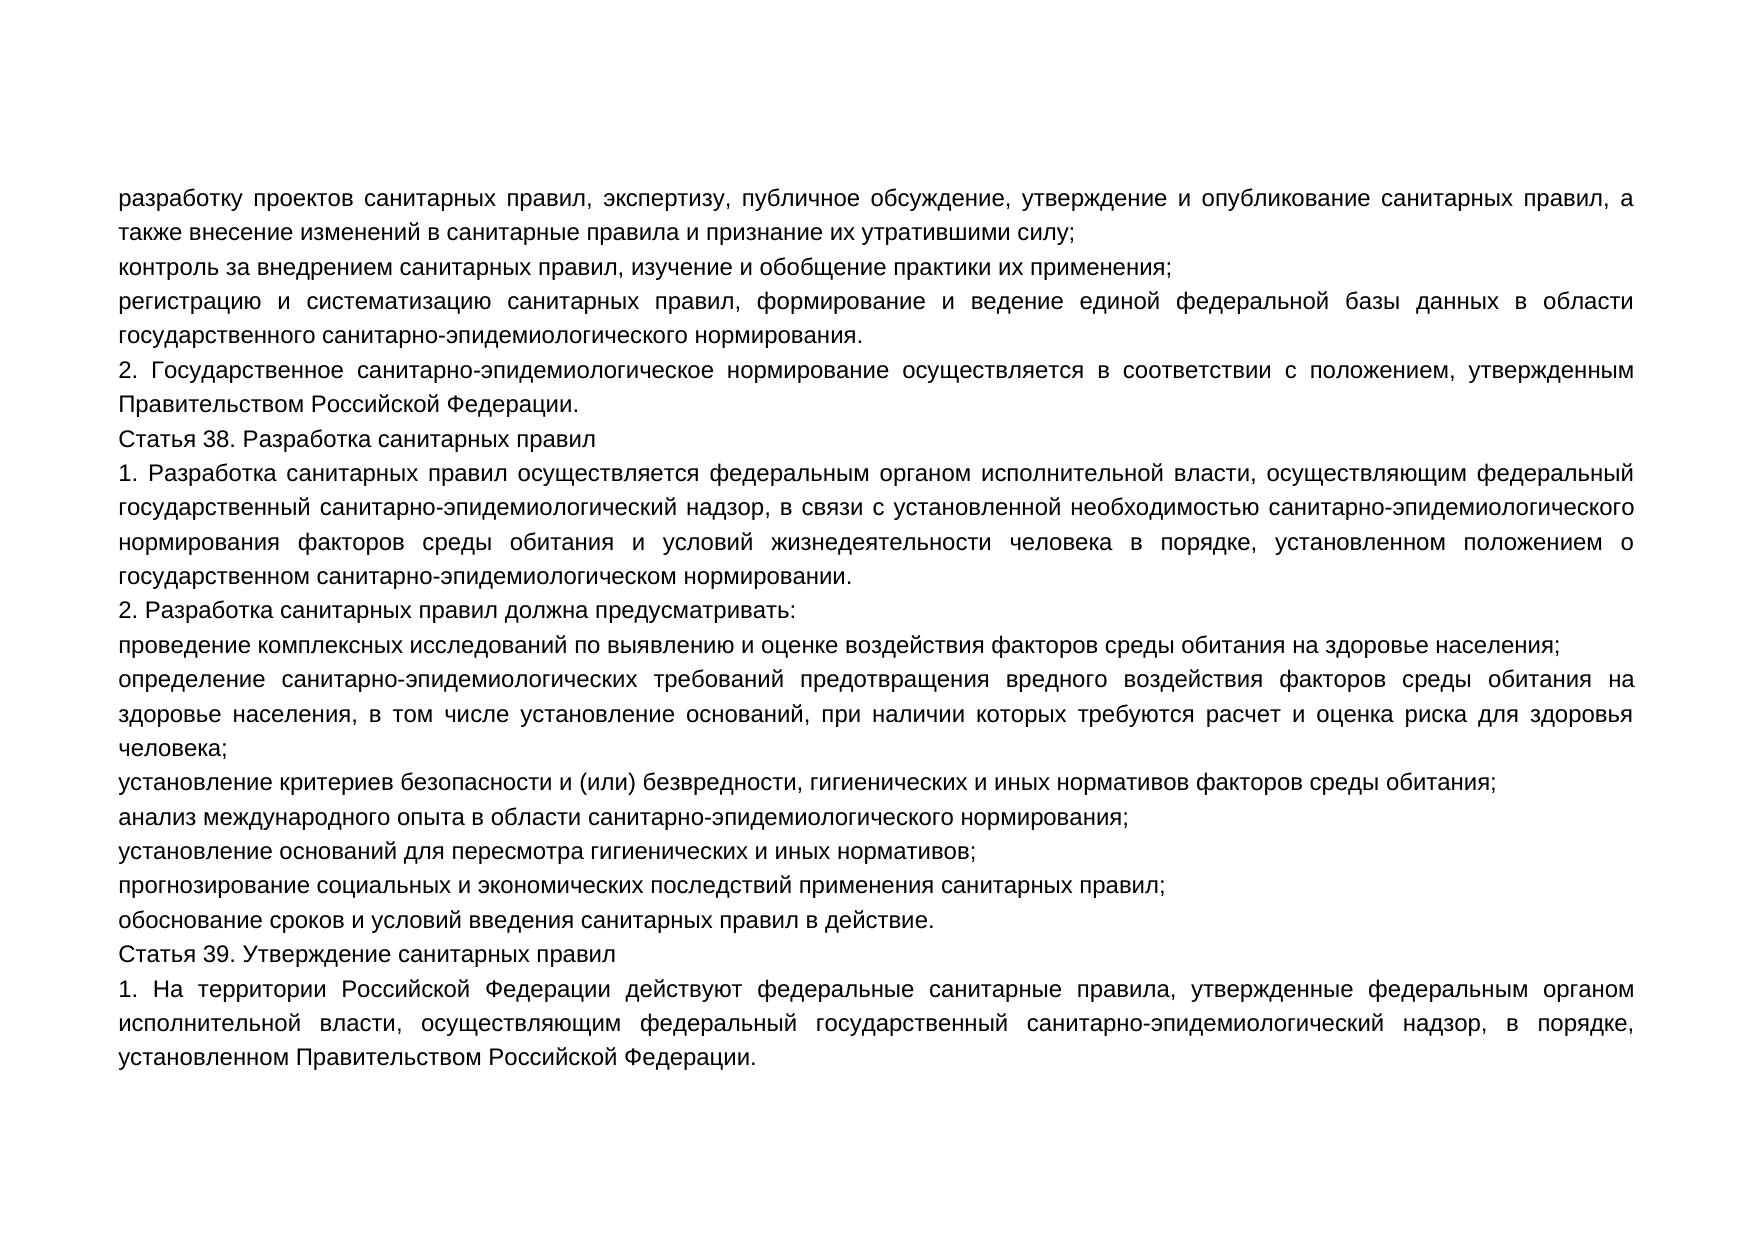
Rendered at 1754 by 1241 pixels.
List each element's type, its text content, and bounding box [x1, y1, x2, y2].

text прогнозирование социальных и экономических последствий применения санитарных правил; [118, 865, 1636, 899]
text 2. Разработка санитарных правил должна предусматривать: [118, 590, 1636, 624]
text анализ международного опыта в области санитарно-эпидемиологического нормирования; [118, 796, 1636, 830]
text контроль за внедрением санитарных правил, изучение и обобщение практики их применения; [118, 246, 1636, 280]
text регистрацию и систематизацию санитарных правил, формирование и ведение единой федеральной базы данных в области государственного санитарно-эпидемиологического нормирования. [118, 280, 1636, 349]
text Статья 39. Утверждение санитарных правил [118, 933, 1636, 968]
text 2. Государственное санитарно-эпидемиологическое нормирование осуществляется в соответствии с положением, утвержденным Правительством Российской Федерации. [118, 349, 1636, 418]
text установление критериев безопасности и (или) безвредности, гигиенических и иных нормативов факторов среды обитания; [118, 762, 1636, 796]
text обоснование сроков и условий введения санитарных правил в действие. [118, 899, 1636, 933]
text разработку проектов санитарных правил, экспертизу, публичное обсуждение, утверждение и опубликование санитарных правил, а также внесение изменений в санитарные правила и признание их утратившими силу; [118, 177, 1636, 246]
text 1. На территории Российской Федерации действуют федеральные санитарные правила, утвержденные федеральным органом исполнительной власти, осуществляющим федеральный государственный санитарно-эпидемиологический надзор, в порядке, установленном Правительством Российской Федерации. [118, 968, 1636, 1071]
text установление оснований для пересмотра гигиенических и иных нормативов; [118, 830, 1636, 865]
text проведение комплексных исследований по выявлению и оценке воздействия факторов среды обитания на здоровье населения; [118, 624, 1636, 658]
text определение санитарно-эпидемиологических требований предотвращения вредного воздействия факторов среды обитания на здоровье населения, в том числе установление оснований, при наличии которых требуются расчет и оценка риска для здоровья человека; [118, 658, 1636, 762]
text Статья 38. Разработка санитарных правил [118, 418, 1636, 452]
text 1. Разработка санитарных правил осуществляется федеральным органом исполнительной власти, осуществляющим федеральный государственный санитарно-эпидемиологический надзор, в связи с установленной необходимостью санитарно-эпидемиологического нормирования факторов среды обитания и условий жизнедеятельности человека в порядке, установленном положением о государственном санитарно-эпидемиологическом нормировании. [118, 452, 1636, 590]
